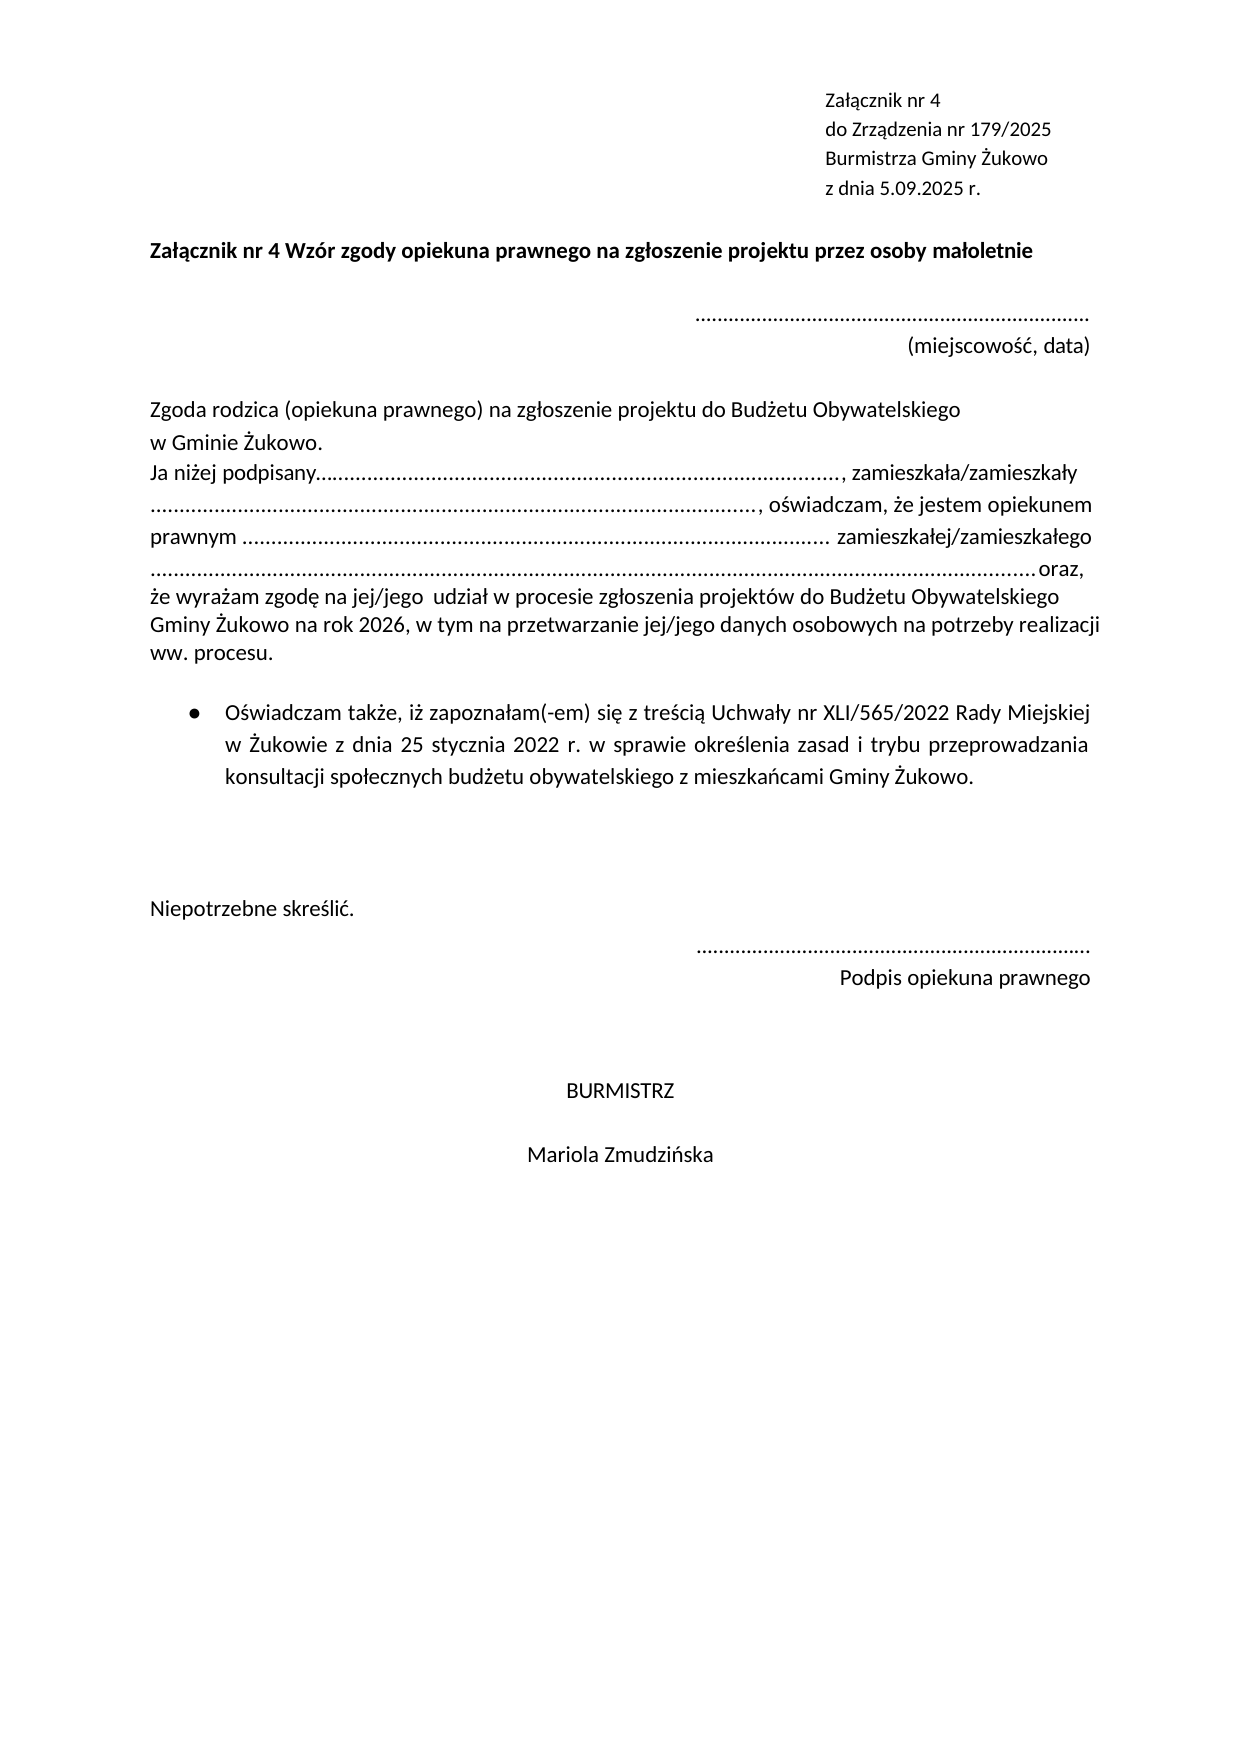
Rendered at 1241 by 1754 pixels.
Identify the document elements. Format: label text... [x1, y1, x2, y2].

text ....................................................................... [137, 299, 1091, 328]
text Podpis opiekuna prawnego [137, 963, 1091, 991]
text oraz, że wyrażam zgodę na jej/jego udział w procesie zgłoszenia projektów do Budżetu Obywatelskiego Gminy Żukowo na rok 2026, w tym na przetwarzanie jej/jego danych osobowych na potrzeby realizacji ww. procesu. [150, 554, 1105, 666]
text Niepotrzebne skreślić. [150, 894, 1105, 922]
text do Zrządzenia nr 179/2025 Burmistrza Gminy Żukowo z dnia 5.09.2025 r. [825, 116, 1059, 200]
text ....................................................................… [137, 932, 1091, 959]
list Oświadczam także, iż zapoznałam(-em) się z treścią Uchwały nr XLI/565/2022 Rady Miejskiej w Żukowie z dnia 25 stycznia 2022 r. w sprawie określenia zasad i trybu przeprowadzania konsultacji społecznych budżetu obywatelskiego z mieszkańcami Gminy Żukowo. [187, 698, 1091, 791]
text , oświadczam, że jestem opiekunem [150, 490, 1105, 518]
text Mariola Zmudzińska [137, 1140, 1103, 1168]
text prawnym zamieszkałej/zamieszkałego [150, 522, 1105, 550]
text Zgoda rodzica (opiekuna prawnego) na zgłoszenie projektu do Budżetu Obywatelskiego w Gminie Żukowo. [150, 396, 1046, 456]
text Ja niżej podpisany… , zamieszkała/zamieszkały [150, 460, 1105, 486]
subtitle BURMISTRZ [137, 1076, 1103, 1104]
text Załącznik nr 4 Wzór zgody opiekuna prawnego na zgłoszenie projektu przez osoby małoletnie [150, 236, 1105, 264]
text Załącznik nr 4 [825, 87, 1105, 113]
text (miejscowość, data) [137, 331, 1091, 359]
